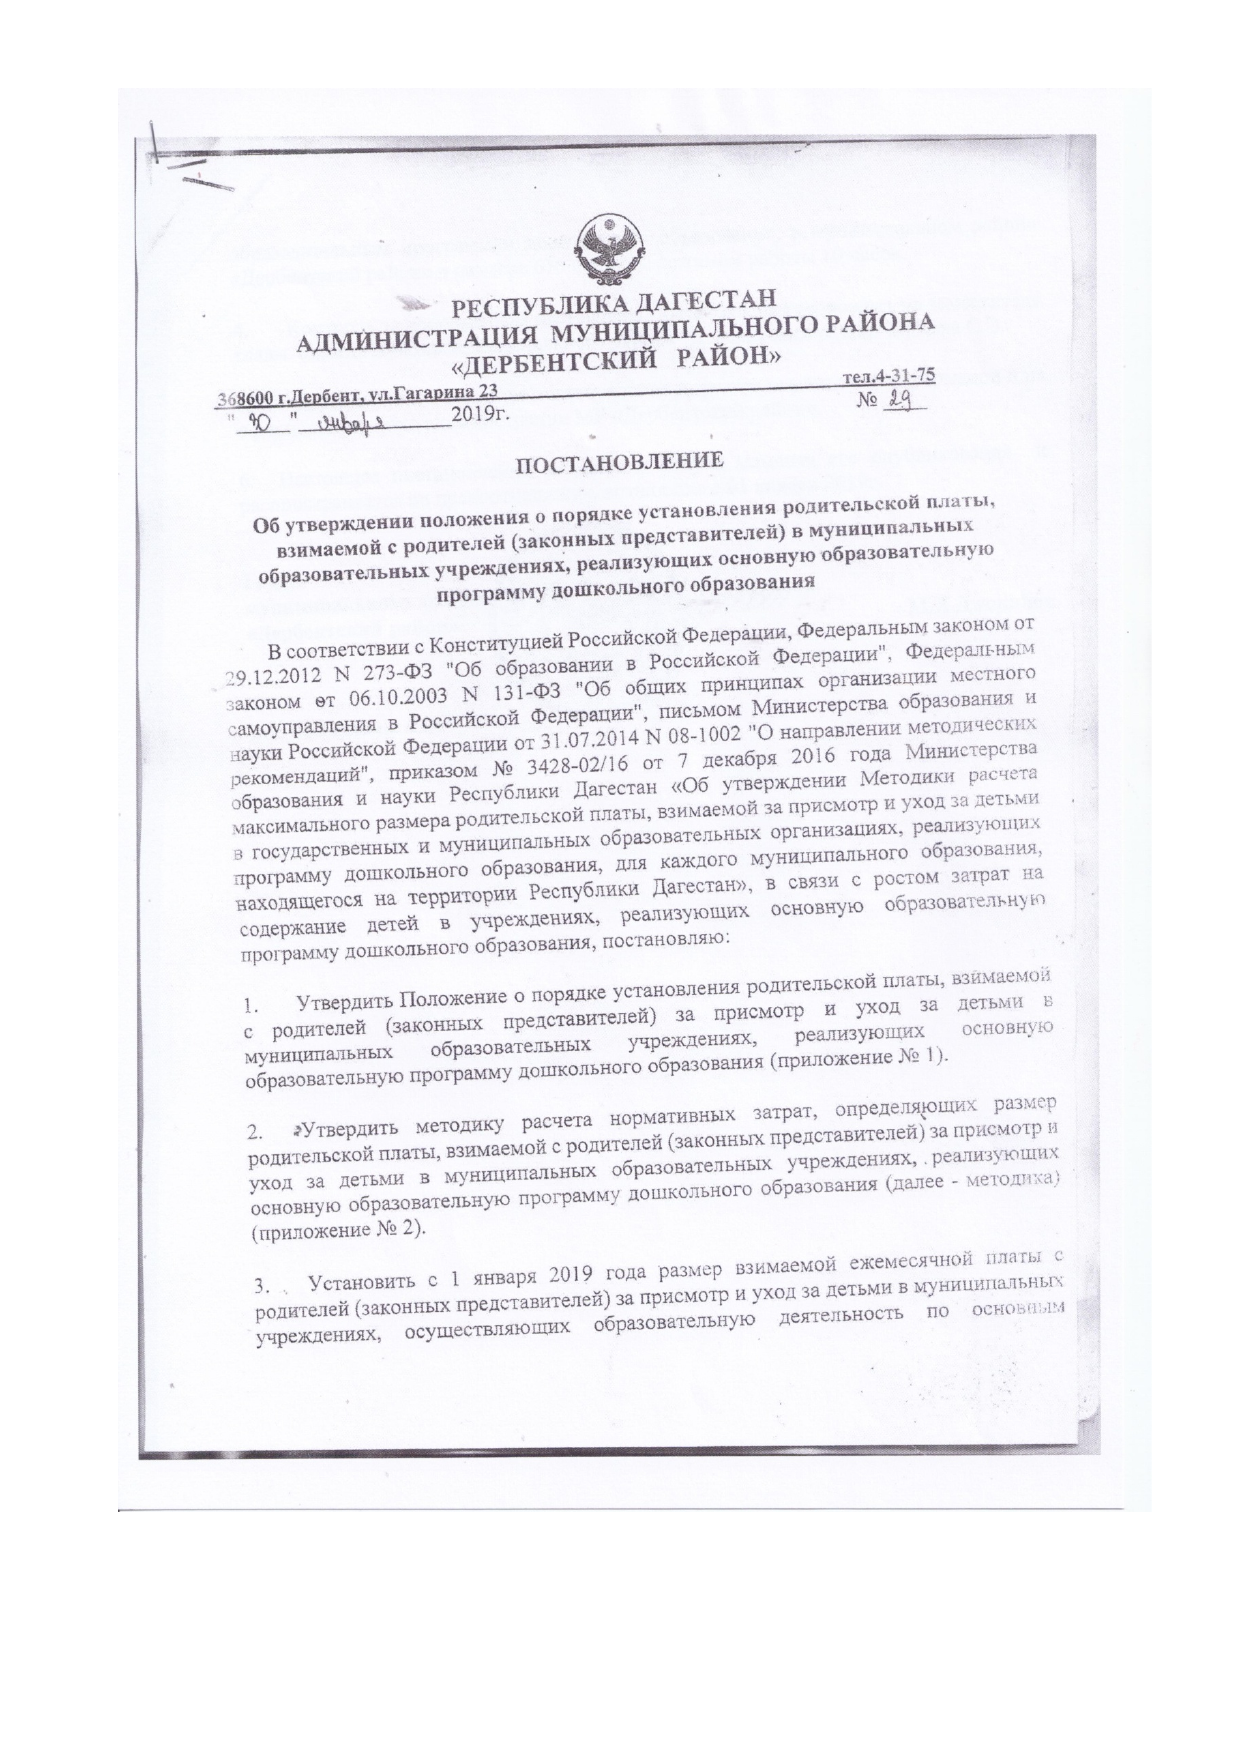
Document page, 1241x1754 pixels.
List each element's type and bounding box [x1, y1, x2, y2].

picture [118, 88, 1152, 1512]
